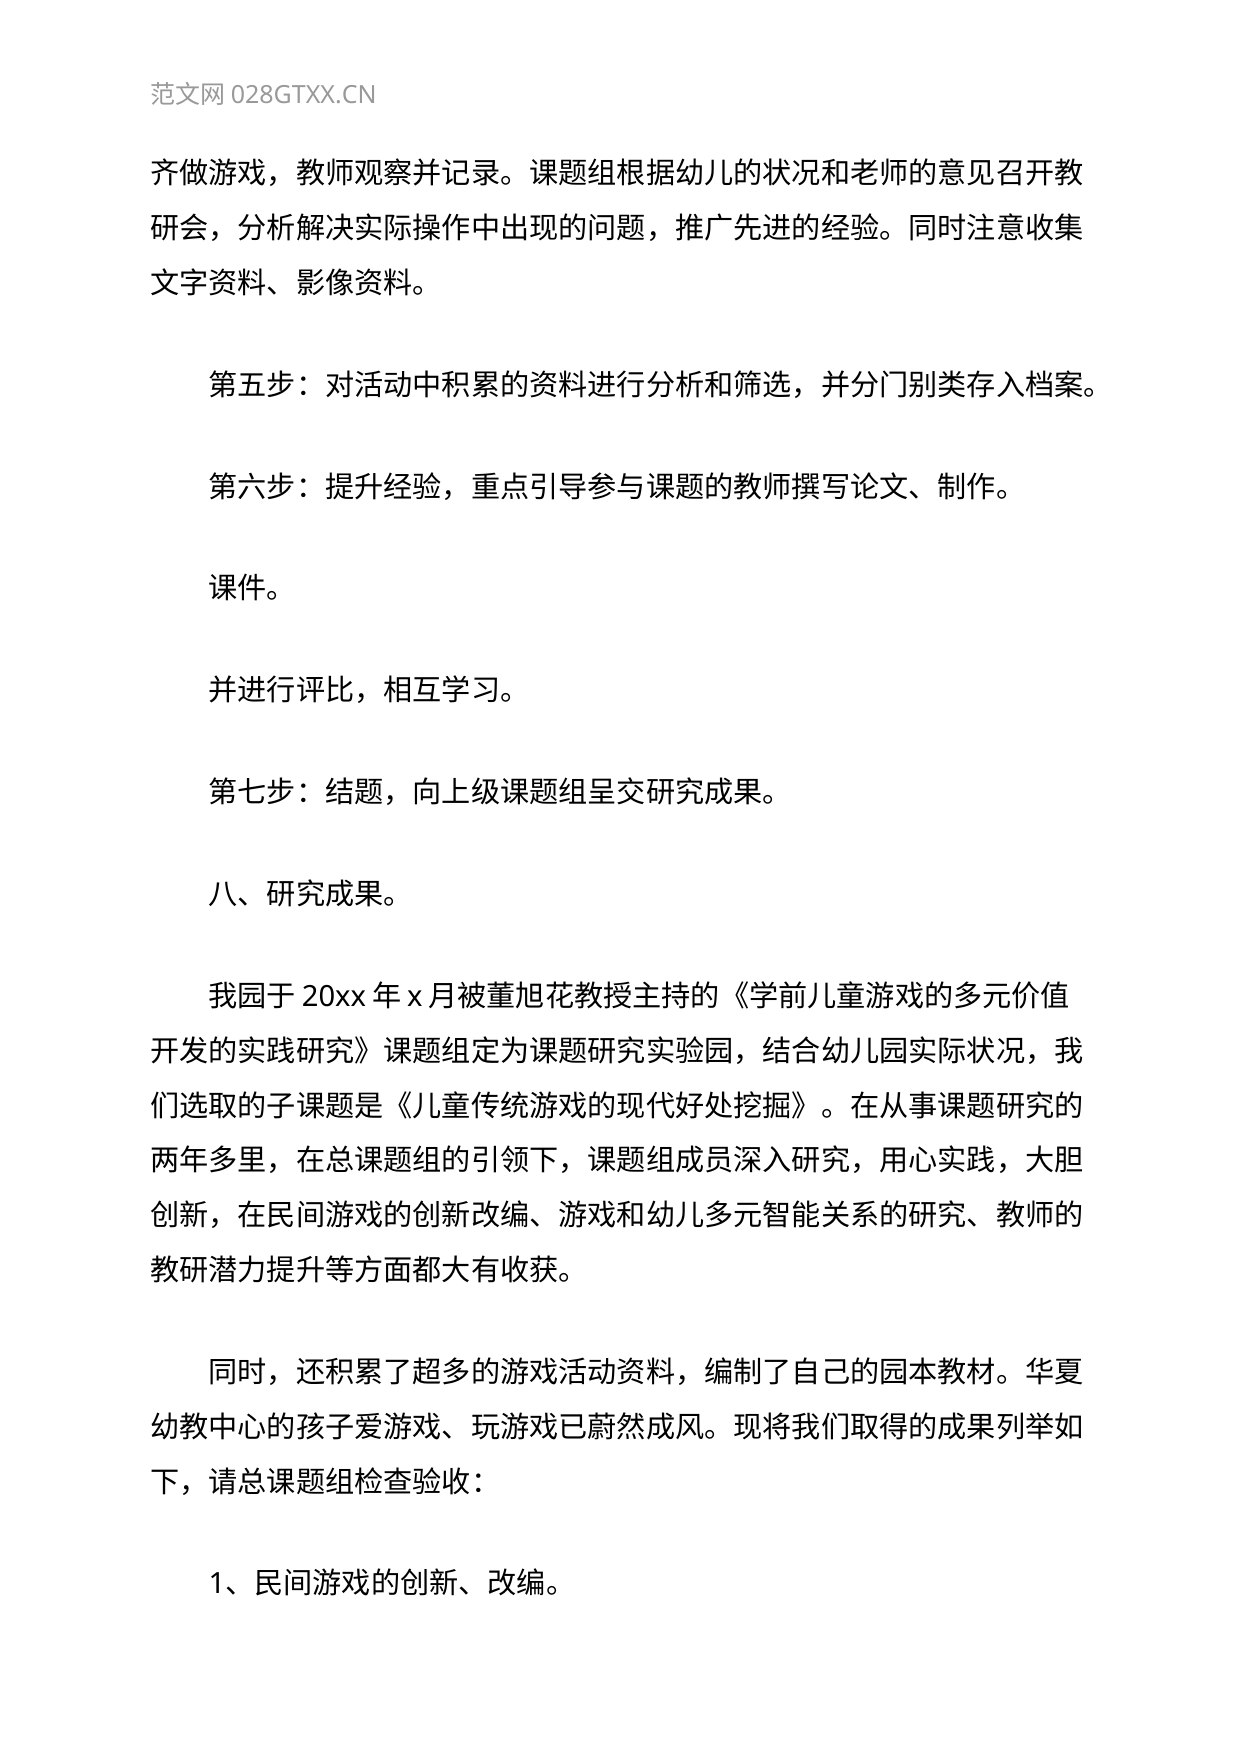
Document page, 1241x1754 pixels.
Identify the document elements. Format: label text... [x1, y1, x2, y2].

text 第六步：提升经验，重点引导参与课题的教师撰写论文、制作。 [150, 463, 1090, 506]
text 1、民间游戏的创新、改编。 [150, 1560, 1090, 1602]
text 第五步：对活动中积累的资料进行分析和筛选，并分门别类存入档案。 [150, 362, 1090, 404]
text 第七步：结题，向上级课题组呈交研究成果。 [150, 769, 1090, 811]
text 并进行评比，相互学习。 [150, 667, 1090, 709]
text 我园于20xx年x月被董旭花教授主持的《学前儿童游戏的多元价值开发的实践研究》课题组定为课题研究实验园，结合幼儿园实际状况，我们选取的子课题是《儿童传统游戏的现代好处挖掘》。在从事课题研究的两年多里，在总课题组的引领下，课题组成员深入研究，用心实践，大胆创新，在民间游戏的创新改编、游戏和幼儿多元智能关系的研究、教师的教研潜力提升等方面都大有收获。 [150, 972, 1090, 1289]
text 同时，还积累了超多的游戏活动资料，编制了自己的园本教材。华夏幼教中心的孩子爱游戏、玩游戏已蔚然成风。现将我们取得的成果列举如下，请总课题组检查验收： [150, 1348, 1090, 1501]
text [150, 150, 1090, 302]
text 八、研究成果。 [150, 870, 1090, 913]
text 课件。 [150, 565, 1090, 607]
